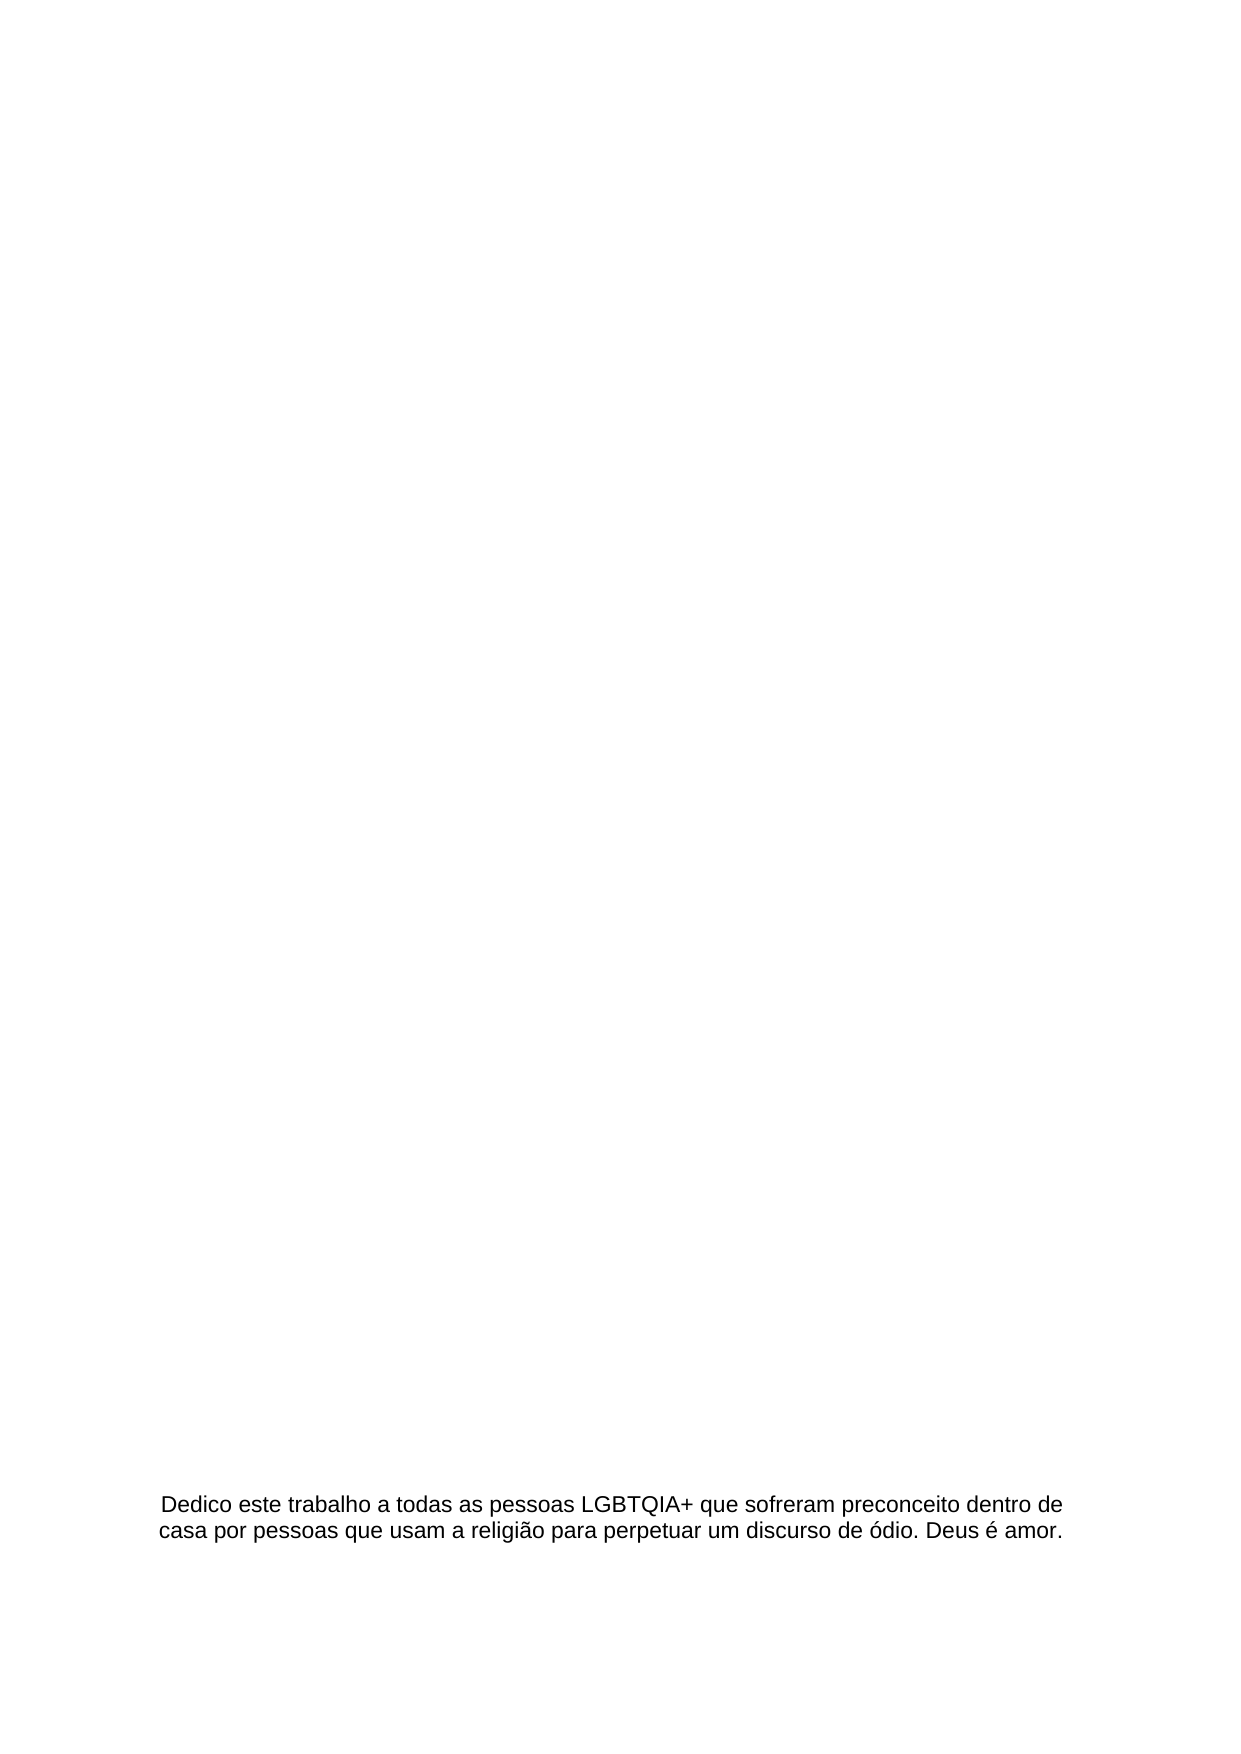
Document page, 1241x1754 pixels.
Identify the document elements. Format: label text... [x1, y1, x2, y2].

text Dedico este trabalho a todas as pessoas LGBTQIA+ que sofreram preconceito dentro de casa por pessoas que usam a religião para perpetuar um discurso de ódio. Deus é amor. [118, 1491, 1063, 1544]
